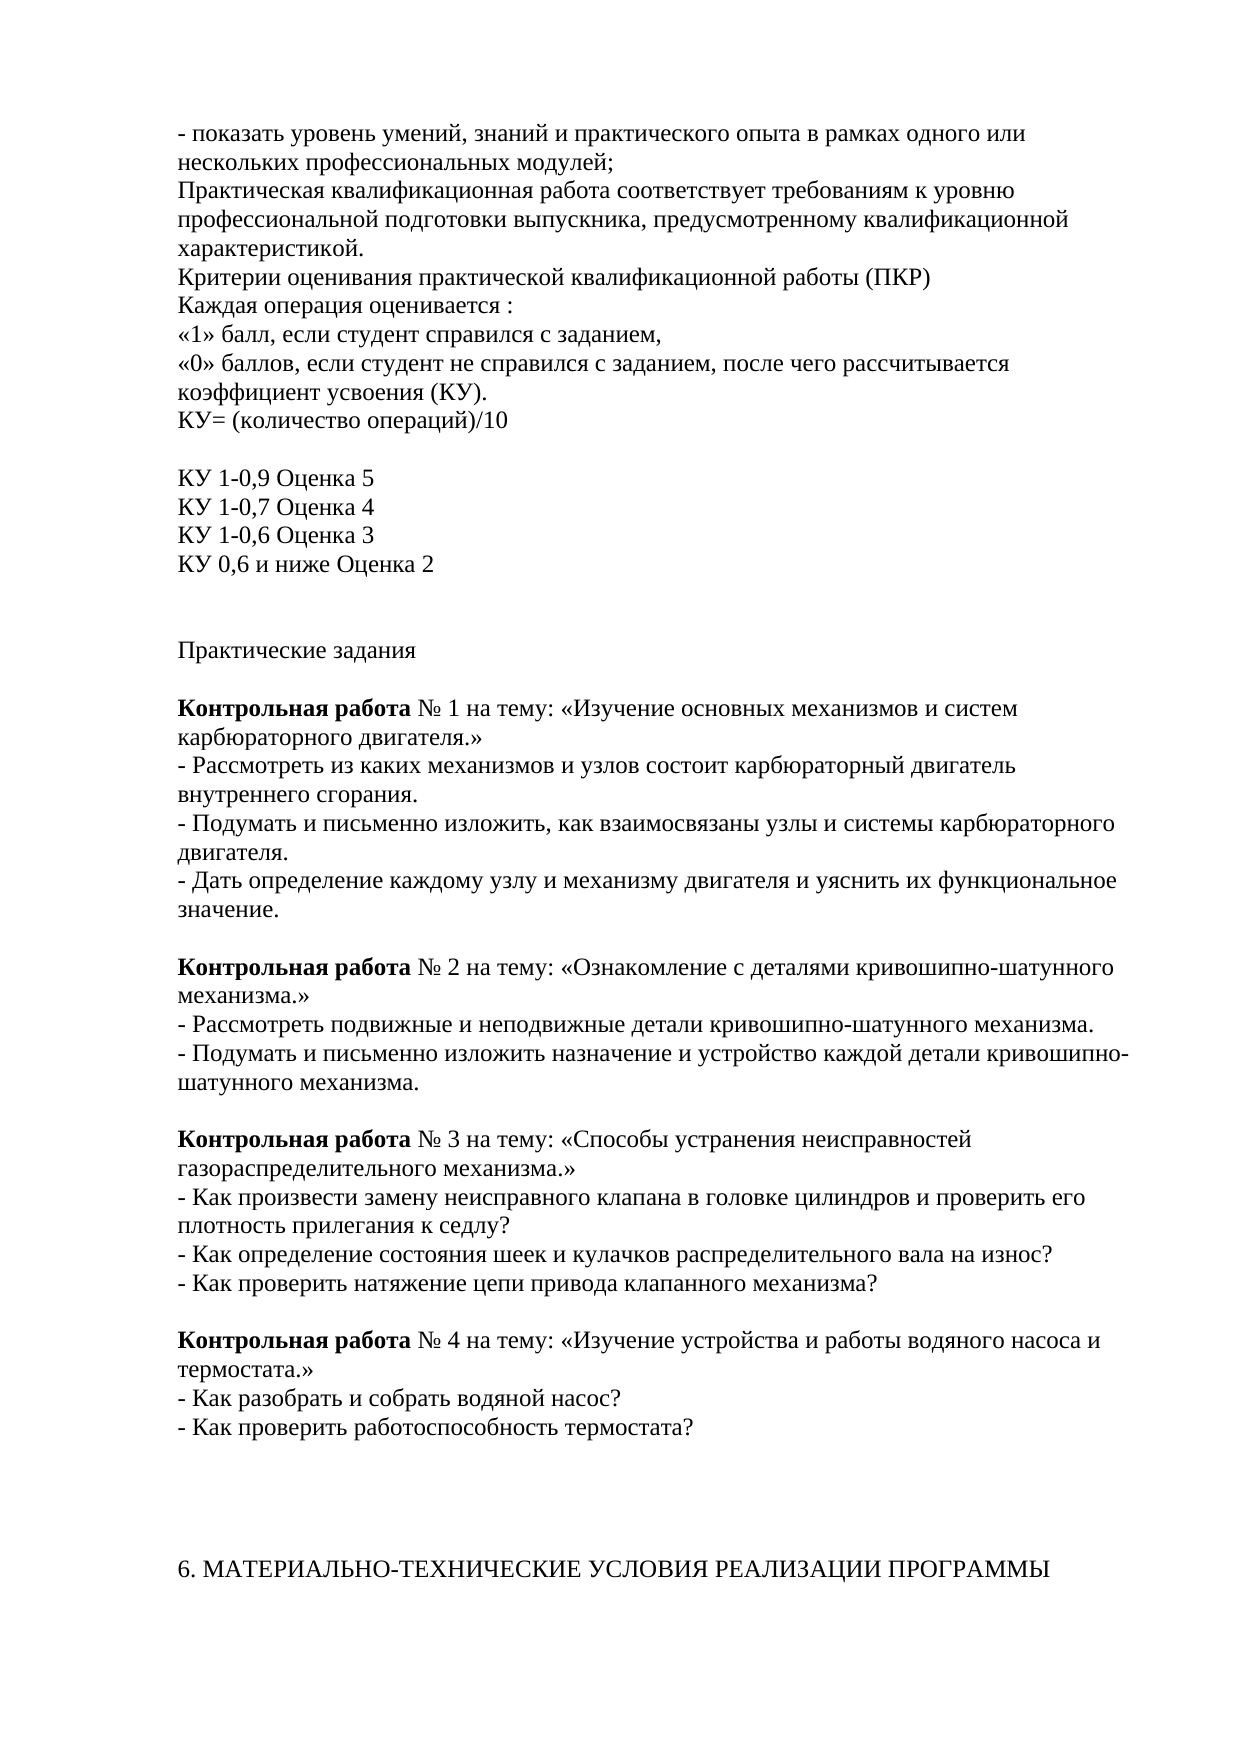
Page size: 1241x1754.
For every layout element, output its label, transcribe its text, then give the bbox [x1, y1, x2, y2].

text Практические задания [177, 635, 1152, 664]
text 6. МАТЕРИАЛЬНО-ТЕХНИЧЕСКИЕ УСЛОВИЯ РЕАЛИЗАЦИИ ПРОГРАММЫ [177, 1554, 1152, 1583]
text Контрольная работа № 1 на тему: «Изучение основных механизмов и систем карбюраторного двигателя.» - Рассмотреть из каких механизмов и узлов состоит карбюраторный двигатель внутреннего сгорания. - Подумать и письменно изложить, как взаимосвязаны узлы и системы карбюраторного двигателя. - Дать определение каждому узлу и механизму двигателя и уяснить их функциональное значение. Контрольная работа № 2 на тему: «Ознакомление с деталями кривошипно-шатунного механизма.» - Рассмотреть подвижные и неподвижные детали кривошипно-шатунного механизма. - Подумать и письменно изложить назначение и устройство каждой детали кривошипно-шатунного механизма. Контрольная работа № 3 на тему: «Способы устранения неисправностей газораспределительного механизма.» - Как произвести замену неисправного клапана в головке цилиндров и проверить его плотность прилегания к седлу? - Как определение состояния шеек и кулачков распределительного вала на износ? - Как проверить натяжение цепи привода клапанного механизма? Контрольная работа № 4 на тему: «Изучение устройства и работы водяного насоса и термостата.» - Как разобрать и собрать водяной насос? - Как проверить работоспособность термостата? [177, 693, 1152, 1554]
